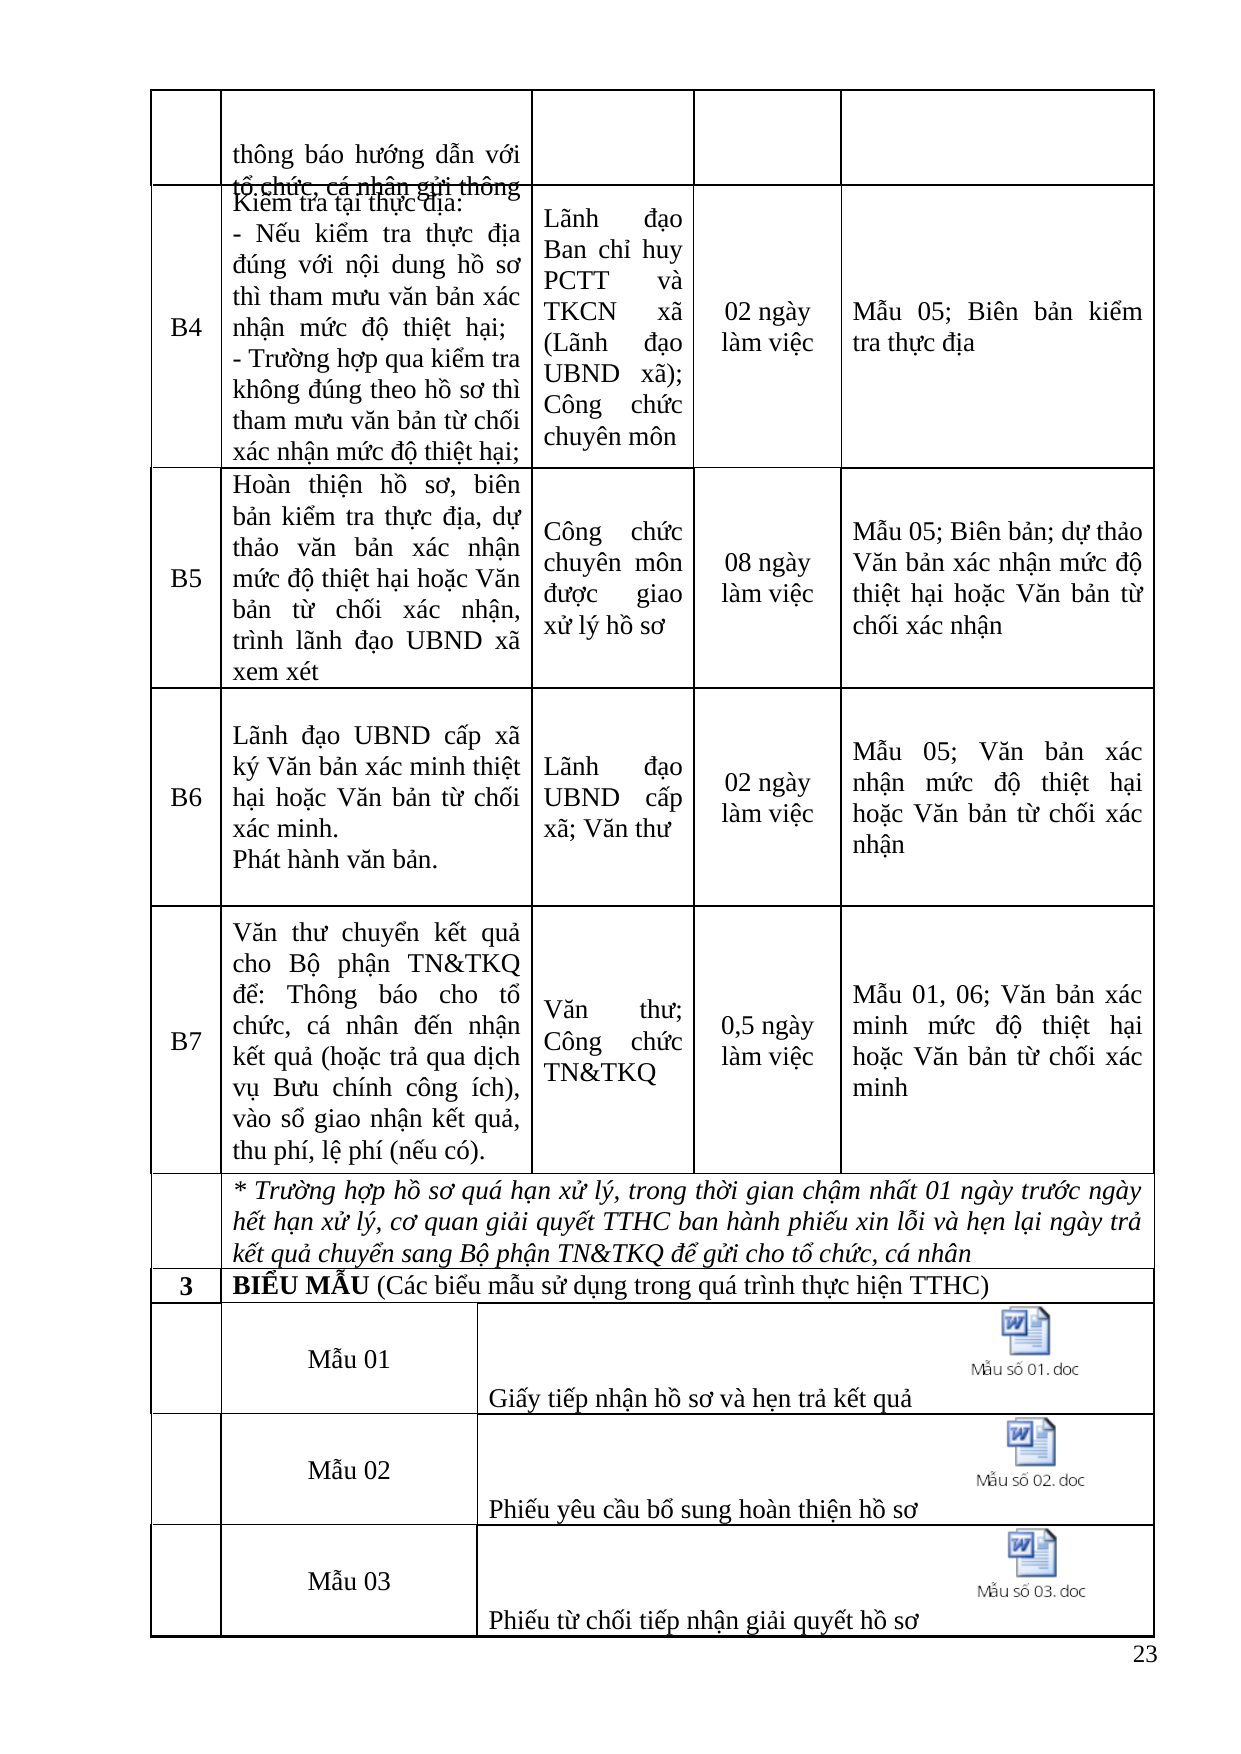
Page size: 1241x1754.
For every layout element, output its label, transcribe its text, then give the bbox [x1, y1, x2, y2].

table_cell Mẫu 05; Biên bản kiểm tra thực địa [842, 186, 1153, 467]
table_cell Hoàn thiện hồ sơ, biên bản kiểm tra thực địa, dự thảo văn bản xác nhận mức độ thiệt hại hoặc Văn bản từ chối xác nhận, trình lãnh đạo UBND xã xem xét [222, 469, 531, 687]
table_cell BIỂU MẪU (Các biểu mẫu sử dụng trong quá trình thực hiện TTHC) [222, 1269, 1153, 1302]
table_cell [152, 1414, 220, 1524]
table_cell Giấy tiếp nhận hồ sơ và hẹn trả kết quả [478, 1304, 1153, 1413]
table_cell Công chức chuyên môn được giao xử lý hồ sơ [533, 469, 693, 687]
table_cell 08 ngày làm việc [695, 468, 840, 687]
table_cell * Trường hợp hồ sơ quá hạn xử lý, trong thời gian chậm nhất 01 ngày trước ngày hết hạn xử lý, cơ quan giải quyết TTHC ban hành phiếu xin lỗi và hẹn lại ngày trả kết quả chuyển sang Bộ phận TN&TKQ để gửi cho tổ chức, cá nhân [222, 1174, 1154, 1268]
table_cell B4 [152, 185, 221, 467]
table_cell Mẫu 03 [222, 1525, 476, 1635]
table_cell Kiểm tra tại thực địa: - Nếu kiểm tra thực địa đúng với nội dung hồ sơ thì tham mưu văn bản xác nhận mức độ thiệt hại; - Trường hợp qua kiểm tra không đúng theo hồ sơ thì tham mưu văn bản từ chối xác nhận mức độ thiệt hại; [222, 186, 531, 467]
table_cell Phiếu từ chối tiếp nhận giải quyết hồ sơ [478, 1526, 1153, 1635]
table_cell Lãnh đạo UBND cấp xã; Văn thư [533, 689, 693, 905]
table_cell B7 [152, 907, 220, 1173]
table_cell 02 ngày làm việc [695, 689, 840, 905]
table_cell Phiếu yêu cầu bổ sung hoàn thiện hồ sơ [478, 1415, 1153, 1524]
table_cell Văn thư chuyển kết quả cho Bộ phận TN&TKQ để: Thông báo cho tổ chức, cá nhân đến nhận kết quả (hoặc trả qua dịch vụ Bưu chính công ích), vào sổ giao nhận kết quả, thu phí, lệ phí (nếu có). [222, 907, 531, 1173]
table_cell Lãnh đạo Ban chỉ huy PCTT và TKCN xã (Lãnh đạo UBND xã); Công chức chuyên môn [533, 186, 693, 467]
table_cell 0,5 ngày làm việc [695, 907, 840, 1173]
table_cell Mẫu 02 [222, 1414, 477, 1524]
table_cell Mẫu 01, 06; Văn bản xác minh mức độ thiệt hại hoặc Văn bản từ chối xác minh [842, 907, 1153, 1173]
table_cell [152, 1525, 220, 1635]
table_cell [152, 1174, 221, 1268]
table_cell Lãnh đạo UBND cấp xã ký Văn bản xác minh thiệt hại hoặc Văn bản từ chối xác minh. Phát hành văn bản. [222, 689, 531, 905]
table_cell B5 [152, 468, 220, 687]
table_cell Mẫu 01 [222, 1303, 477, 1413]
table_cell B6 [152, 689, 220, 905]
table_cell 02 ngày làm việc [694, 186, 841, 467]
table_cell Mẫu 05; Văn bản xác nhận mức độ thiệt hại hoặc Văn bản từ chối xác nhận [842, 689, 1153, 905]
table_cell [152, 1304, 221, 1413]
table_cell Mẫu 05; Biên bản; dự thảo Văn bản xác nhận mức độ thiệt hại hoặc Văn bản từ chối xác nhận [842, 469, 1153, 687]
table_cell Văn thư; Công chức TN&TKQ [533, 907, 693, 1173]
table_cell 3 [152, 1269, 220, 1302]
